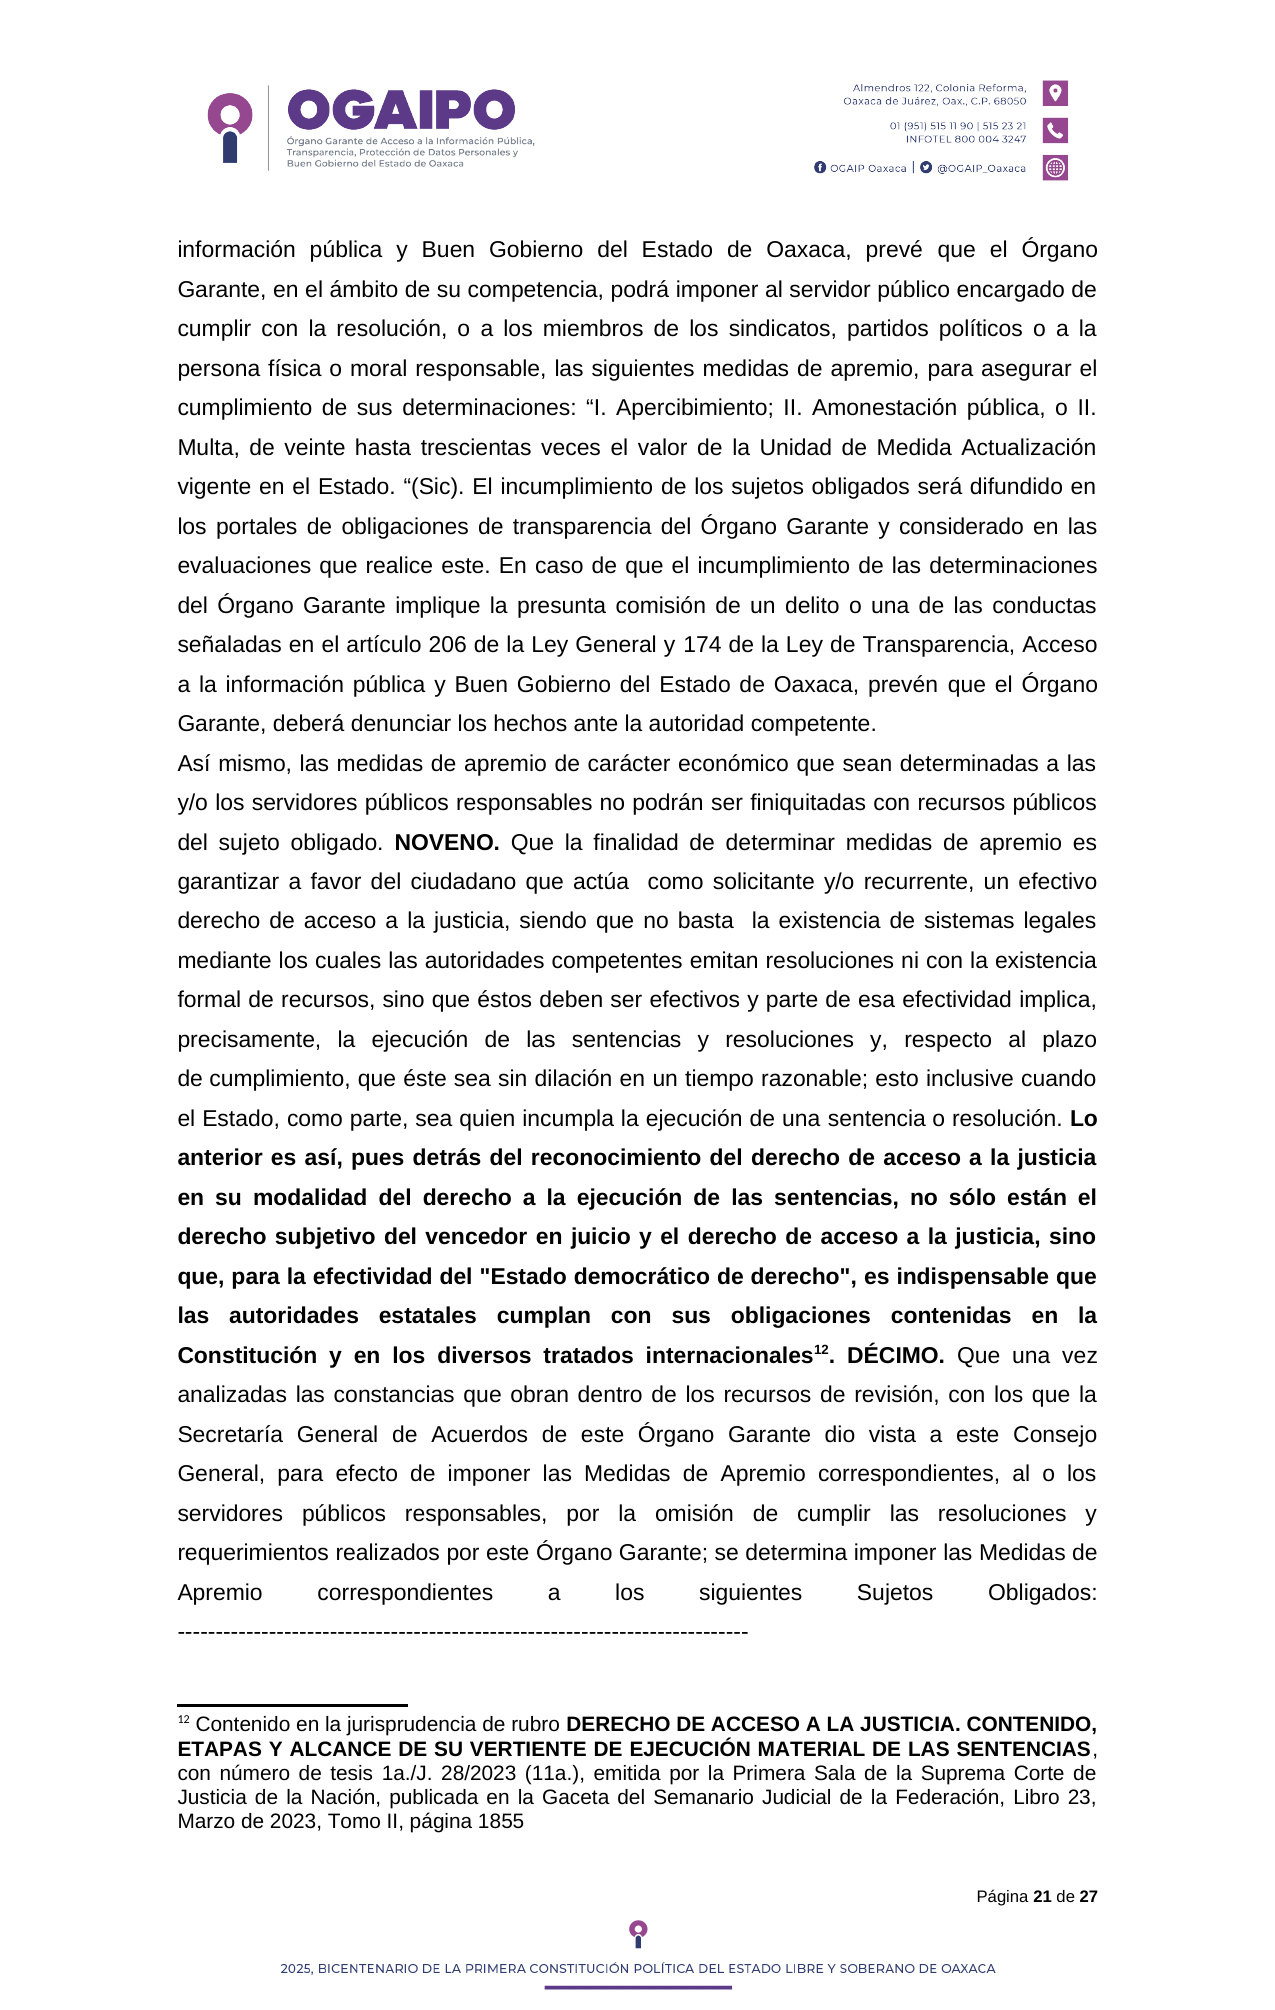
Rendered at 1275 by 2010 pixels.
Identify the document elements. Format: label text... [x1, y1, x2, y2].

picture [131, 44, 1144, 213]
picture [270, 1906, 1005, 2010]
text Así mismo, las medidas de apremio de carácter económico que sean determinadas a las y/o los servidores públicos responsables no podrán ser finiquitadas con recursos públicos del sujeto obligado. NOVENO. Que la finalidad de determinar medidas de apremio es garantizar a favor del ciudadano que actúa como solicitante y/o recurrente, un efectivo derecho de acceso a la justicia, siendo que no basta la existencia de sistemas legales mediante los cuales las autoridades competentes emitan resoluciones ni con la existencia formal de recursos, sino que éstos deben ser efectivos y parte de esa efectividad implica, precisamente, la ejecución de las sentencias y resoluciones y, respecto al plazo de cumplimiento, que éste sea sin dilación en un tiempo razonable; esto inclusive cuando el Estado, como parte, sea quien incumpla la ejecución de una sentencia o resolución. Lo anterior es así, pues detrás del reconocimiento del derecho de acceso a la justicia en su modalidad del derecho a la ejecución de las sentencias, no sólo están el derecho subjetivo del vencedor en juicio y el derecho de acceso a la justicia, sino que, para la efectividad del "Estado democrático de derecho", es indispensable que las autoridades estatales cumplan con sus obligaciones contenidas en la Constitución y en los diversos tratados internacionales. DÉCIMO. Que una vez analizadas las constancias que obran dentro de los recursos de revisión, con los que la Secretaría General de Acuerdos de este Órgano Garante dio vista a este Consejo General, para efecto de imponer las Medidas de Apremio correspondientes, al o los servidores públicos responsables, por la omisión de cumplir las resoluciones y requerimientos realizados por este Órgano Garante; se determina imponer las Medidas de Apremio correspondientes a los siguientes Sujetos Obligados: --------------------------------------------------------------------------- [177, 749, 1098, 1644]
